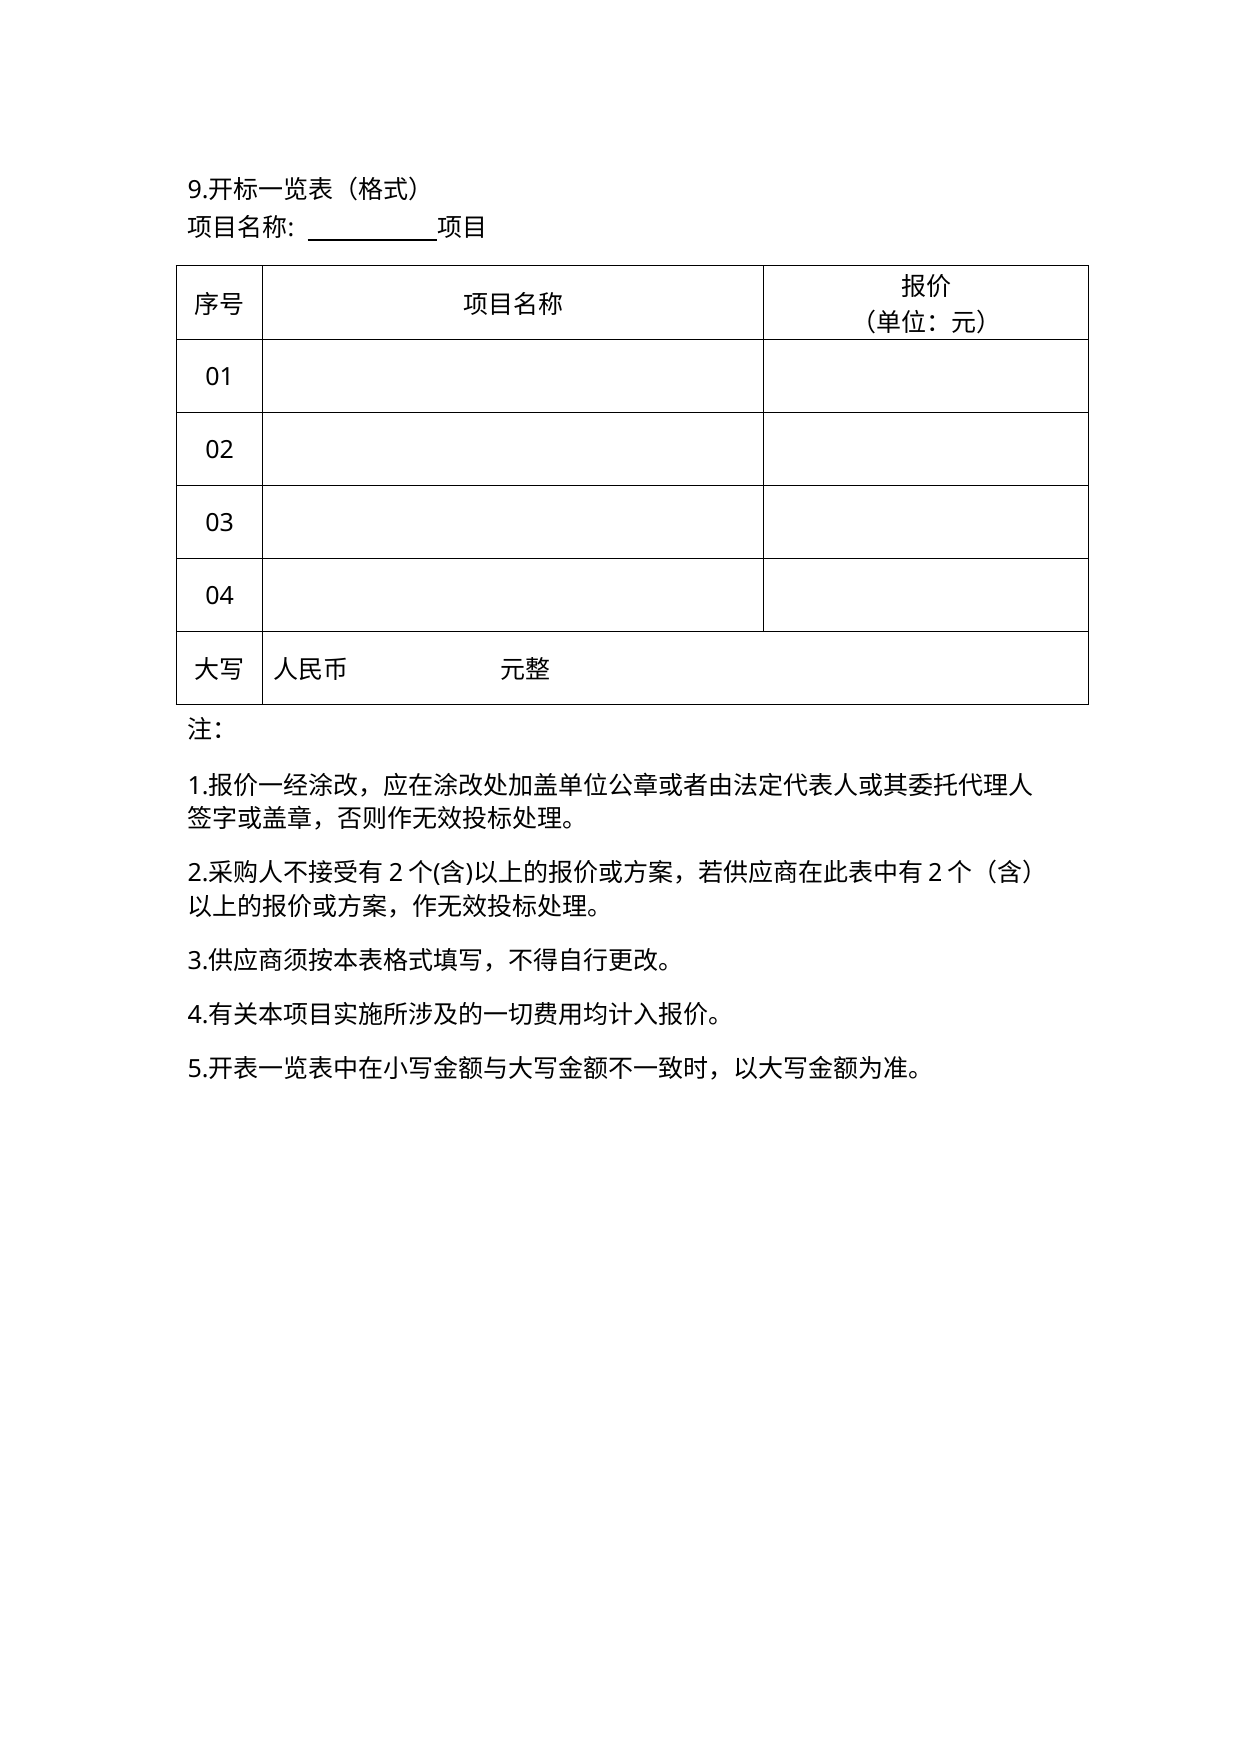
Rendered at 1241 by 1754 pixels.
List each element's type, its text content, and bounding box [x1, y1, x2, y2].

table_header 报价 （单位：元） [764, 266, 1088, 338]
text 2.采购人不接受有2个(含)以上的报价或方案，若供应商在此表中有2个（含）以上的报价或方案，作无效投标处理。 [187, 855, 1053, 922]
table_header 序号 [177, 266, 262, 338]
text 3.供应商须按本表格式填写，不得自行更改。 [187, 943, 1053, 976]
text 4.有关本项目实施所涉及的一切费用均计入报价。 [187, 997, 1053, 1030]
table_cell 人民币 元整 [263, 632, 1088, 704]
table_header 项目名称 [263, 266, 763, 338]
table_cell [263, 413, 763, 485]
table_cell 04 [177, 559, 262, 631]
table_cell 大写 [177, 632, 262, 704]
table_cell [764, 413, 1088, 485]
table_cell [263, 559, 763, 631]
table_cell [764, 340, 1088, 412]
table_cell 02 [177, 413, 262, 485]
text 项目名称: 项目 [187, 208, 953, 244]
table_cell 03 [177, 486, 262, 558]
table_cell [263, 486, 763, 558]
text 注： [187, 705, 1053, 747]
table_cell [263, 340, 763, 412]
text 9.开标一览表（格式） [187, 162, 1053, 208]
table_cell [764, 559, 1088, 631]
table_cell [764, 486, 1088, 558]
text 1.报价一经涂改，应在涂改处加盖单位公章或者由法定代表人或其委托代理人签字或盖章，否则作无效投标处理。 [187, 768, 1053, 834]
text 5.开表一览表中在小写金额与大写金额不一致时，以大写金额为准。 [187, 1051, 1053, 1084]
table_cell 01 [177, 340, 262, 412]
